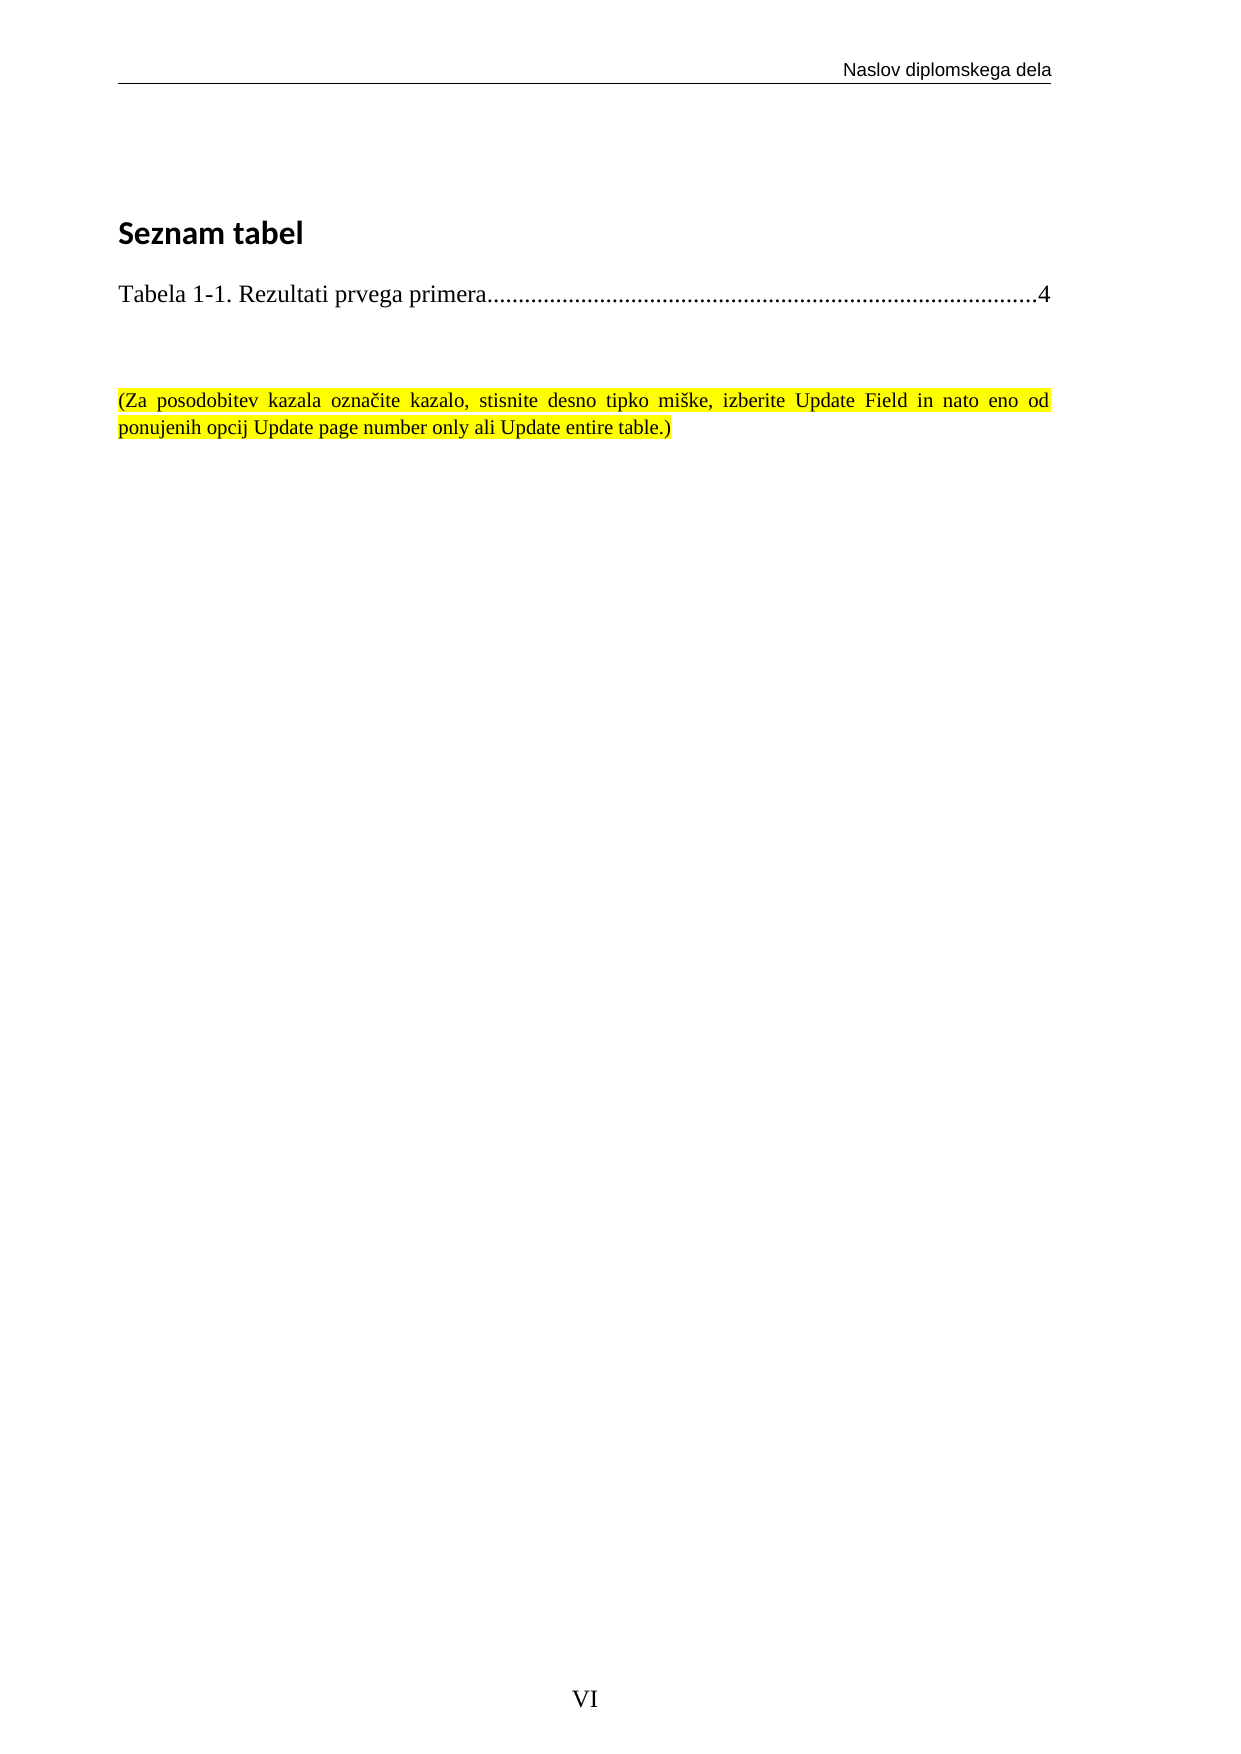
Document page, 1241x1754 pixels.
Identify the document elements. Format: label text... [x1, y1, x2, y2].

text Tabela 1-1. Rezultati prvega primera 4 [118, 279, 1051, 308]
text Seznam tabel [118, 212, 1051, 253]
text (Za posodobitev kazala označite kazalo, stisnite desno tipko miške, izberite Update Field in nato eno od ponujenih opcij Update page number only ali Update entire table.) [118, 412, 1051, 439]
